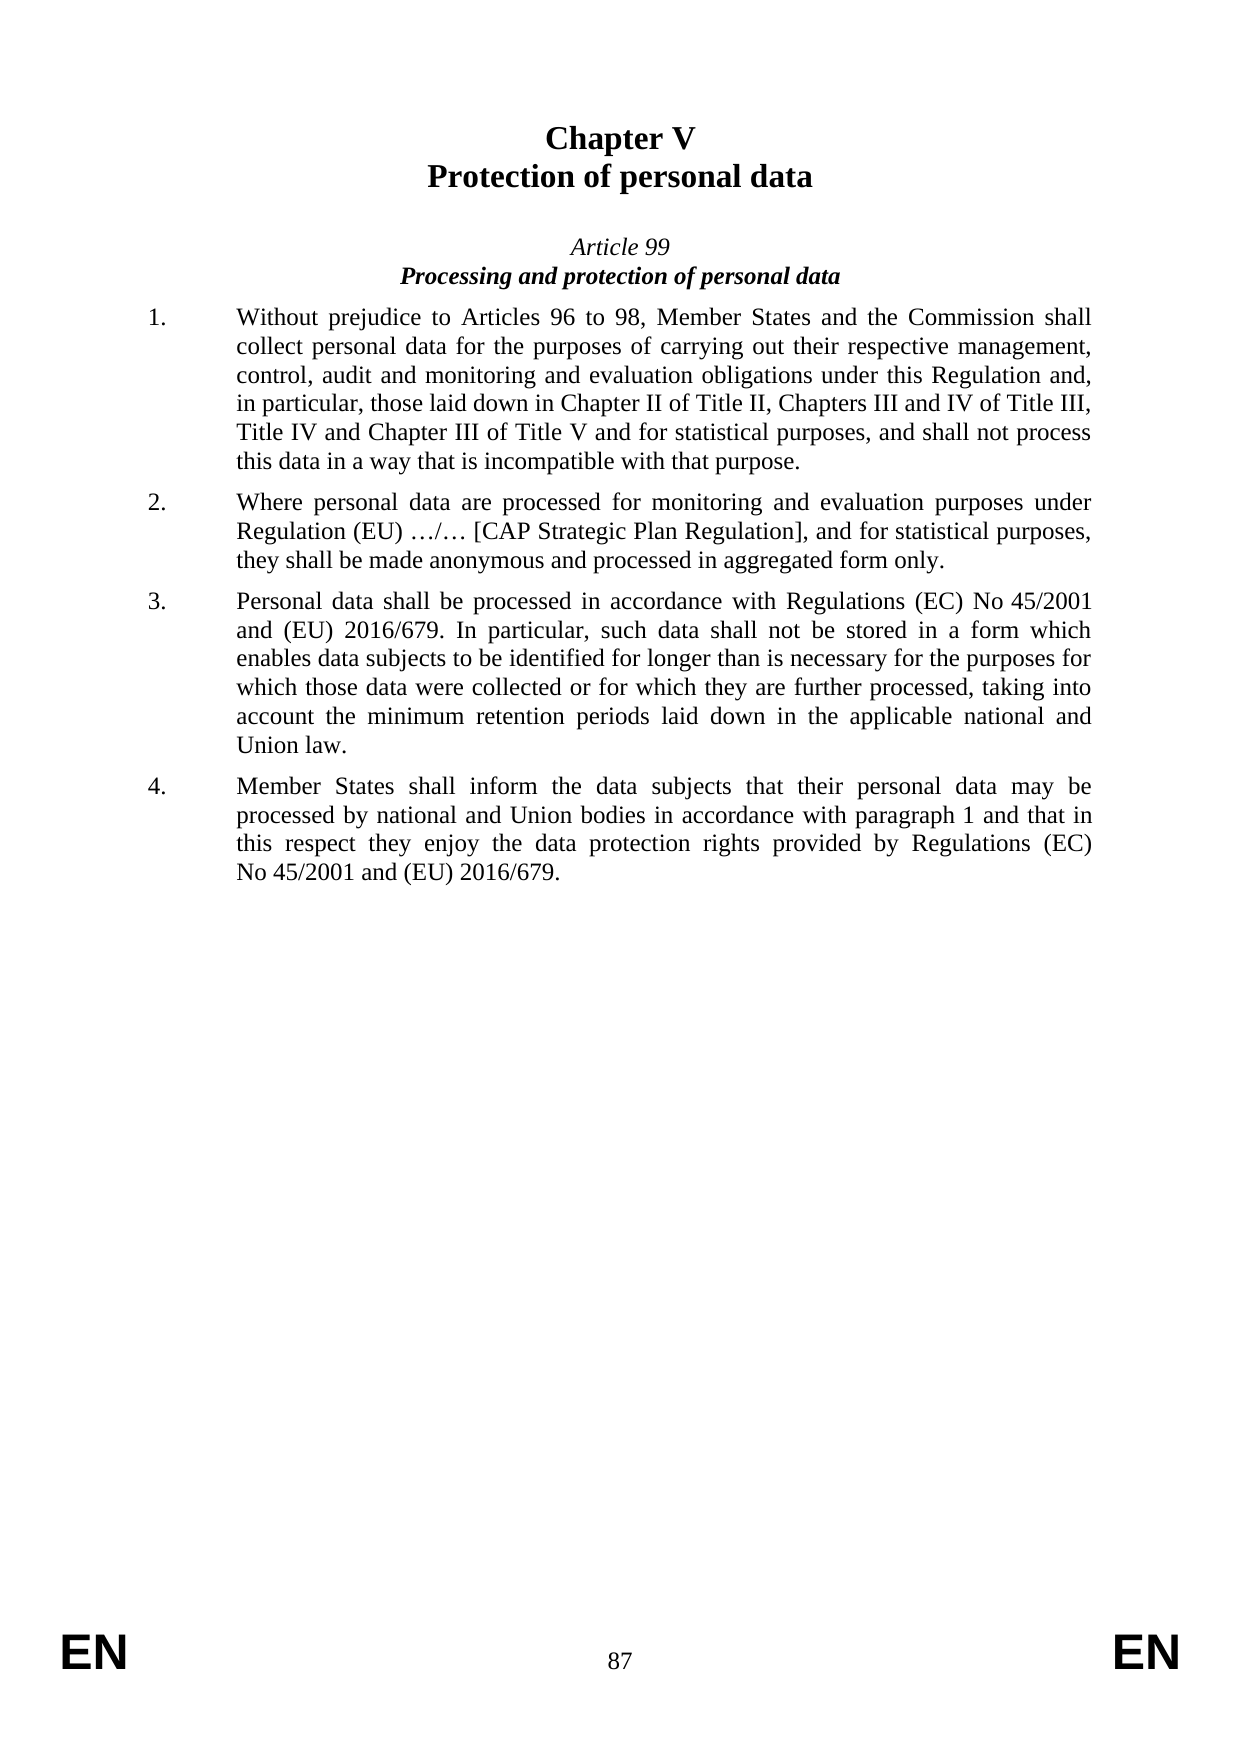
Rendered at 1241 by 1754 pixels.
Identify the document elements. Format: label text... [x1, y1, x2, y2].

text 2. Where personal data are processed for monitoring and evaluation purposes under Regulation (EU) …/… [CAP Strategic Plan Regulation], and for statistical purposes, they shall be made anonymous and processed in aggregated form only. [148, 487, 1093, 573]
text 1. Without prejudice to Articles 96 to 98, Member States and the Commission shall collect personal data for the purposes of carrying out their respective management, control, audit and monitoring and evaluation obligations under this Regulation and, in particular, those laid down in Chapter II of Title II, Chapters III and IV of Title III, Title IV and Chapter III of Title V and for statistical purposes, and shall not process this data in a way that is incompatible with that purpose. [148, 302, 1093, 475]
text 3. Personal data shall be processed in accordance with Regulations (EC) No 45/2001 and (EU) 2016/679. In particular, such data shall not be stored in a form which enables data subjects to be identified for longer than is necessary for the purposes for which those data were collected or for which they are further processed, taking into account the minimum retention periods laid down in the applicable national and Union law. [148, 586, 1093, 758]
text 4. Member States shall inform the data subjects that their personal data may be processed by national and Union bodies in accordance with paragraph 1 and that in this respect they enjoy the data protection rights provided by Regulations (EC) No 45/2001 and (EU) 2016/679. [148, 771, 1093, 886]
text Article 99 Processing and protection of personal data [148, 232, 1093, 290]
title Chapter V Protection of personal data [148, 118, 1093, 195]
